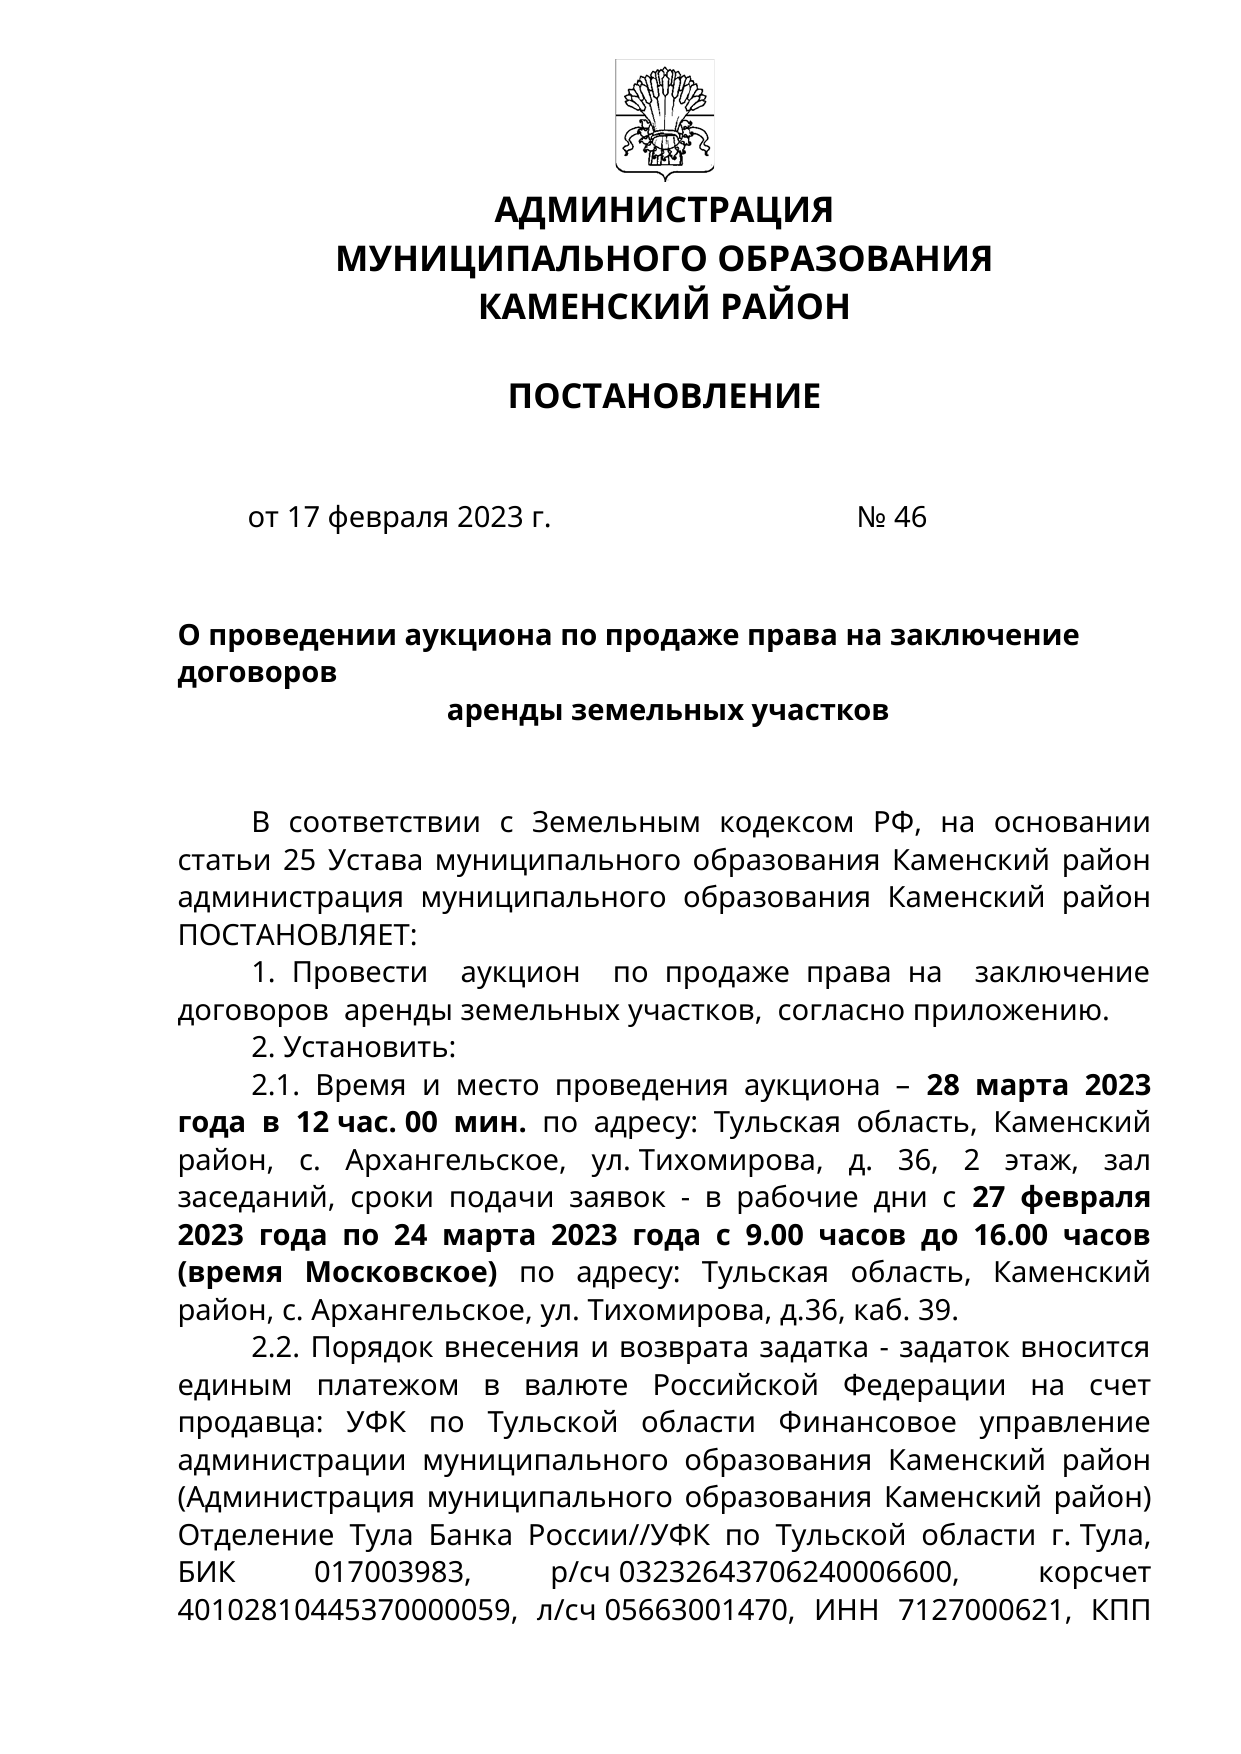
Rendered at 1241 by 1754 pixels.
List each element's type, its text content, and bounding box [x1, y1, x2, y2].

table_header от 17 февраля 2023 г. [236, 496, 845, 536]
table_header № 46 [845, 496, 1096, 536]
text КАМЕНСКИЙ РАЙОН [177, 281, 1152, 329]
text 2.1. Время и место проведения аукциона – 28 марта 2023 года в 12 час. 00 мин. по адресу: Тульская область, Каменский район, с. Архангельское, ул. Тихомирова, д. 36, 2 этаж, зал заседаний, сроки подачи заявок - в рабочие дни с 27 февраля 2023 года по 24 марта 2023 года с 9.00 часов до 16.00 часов (время Московское) по адресу: Тульская область, Каменский район, с. Архангельское, ул. Тихомирова, д.36, каб. 39. [177, 1065, 1152, 1328]
text МУНИЦИПАЛЬНОГО ОБРАЗОВАНИЯ [177, 233, 1152, 281]
picture [615, 59, 715, 182]
text О проведении аукциона по продаже права на заключение договоров [177, 615, 1152, 690]
text 2. Установить: [177, 1028, 1152, 1065]
text АДМИНИСТРАЦИЯ [177, 185, 1152, 233]
text аренды земельных участков [177, 690, 1152, 728]
text В соответствии с Земельным кодексом РФ, на основании статьи 25 Устава муниципального образования Каменский район администрация муниципального образования Каменский район ПОСТАНОВЛЯЕТ: [177, 803, 1152, 953]
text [177, 1328, 1152, 1628]
text ПОСТАНОВЛЕНИЕ [177, 392, 1152, 413]
text 1. Провести аукцион по продаже права на заключение договоров аренды земельных участков, согласно приложению. [177, 953, 1152, 1028]
